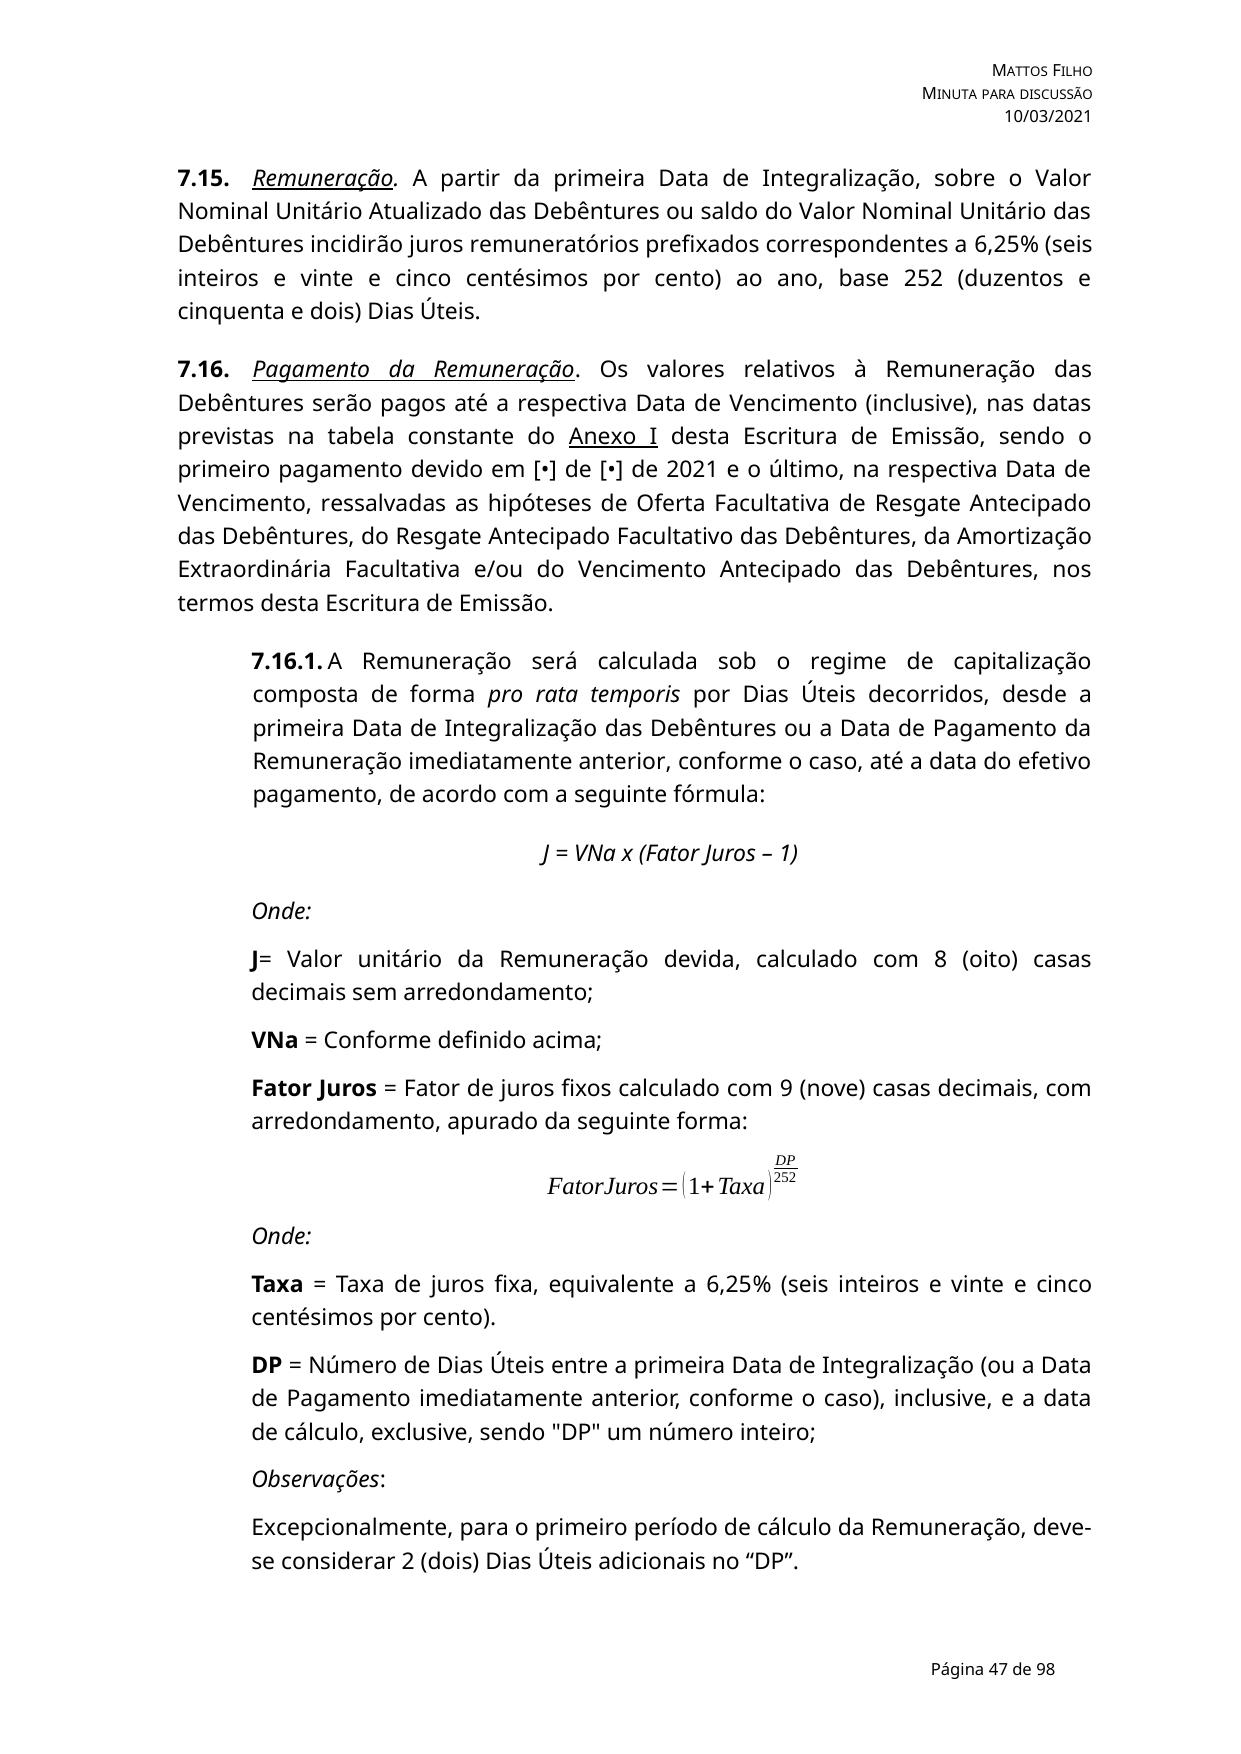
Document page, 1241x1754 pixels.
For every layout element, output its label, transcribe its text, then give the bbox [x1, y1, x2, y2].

subtitle Remuneração. A partir da primeira Data de Integralização, sobre o Valor Nominal Unitário Atualizado das Debêntures ou saldo do Valor Nominal Unitário das Debêntures incidirão juros remuneratórios prefixados correspondentes a 6,25% (seis inteiros e vinte e cinco centésimos por cento) ao ano, base 252 (duzentos e cinquenta e dois) Dias Úteis. [177, 159, 1092, 326]
text Onde: [251, 1217, 1092, 1251]
text Onde: [251, 893, 1092, 926]
text VNa = Conforme definido acima; [251, 1022, 1092, 1055]
text DP = Número de Dias Úteis entre a primeira Data de Integralização (ou a Data de Pagamento imediatamente anterior, conforme o caso), inclusive, e a data de cálculo, exclusive, sendo "DP" um número inteiro; [251, 1347, 1092, 1447]
text J = VNa x (Fator Juros – 1) [251, 834, 1092, 868]
subtitle A Remuneração será calculada sob o regime de capitalização composta de forma pro rata temporis por Dias Úteis decorridos, desde a primeira Data de Integralização das Debêntures ou a Data de Pagamento da Remuneração imediatamente anterior, conforme o caso, até a data do efetivo pagamento, de acordo com a seguinte fórmula: [251, 643, 1092, 809]
text Taxa = Taxa de juros fixa, equivalente a 6,25% (seis inteiros e vinte e cinco centésimos por cento). [251, 1265, 1092, 1332]
text J= Valor unitário da Remuneração devida, calculado com 8 (oito) casas decimais sem arredondamento; [251, 941, 1092, 1007]
text Observações: [251, 1461, 1092, 1494]
subtitle Pagamento da Remuneração. Os valores relativos à Remuneração das Debêntures serão pagos até a respectiva Data de Vencimento (inclusive), nas datas previstas na tabela constante do Anexo I desta Escritura de Emissão, sendo o primeiro pagamento devido em [•] de [•] de 2021 e o último, na respectiva Data de Vencimento, ressalvadas as hipóteses de Oferta Facultativa de Resgate Antecipado das Debêntures, do Resgate Antecipado Facultativo das Debêntures, da Amortização Extraordinária Facultativa e/ou do Vencimento Antecipado das Debêntures, nos termos desta Escritura de Emissão. [177, 351, 1092, 618]
text Fator Juros = Fator de juros fixos calculado com 9 (nove) casas decimais, com arredondamento, apurado da seguinte forma: [251, 1070, 1092, 1137]
text Excepcionalmente, para o primeiro período de cálculo da Remuneração, deve-se considerar 2 (dois) Dias Úteis adicionais no “DP”. [251, 1509, 1092, 1576]
